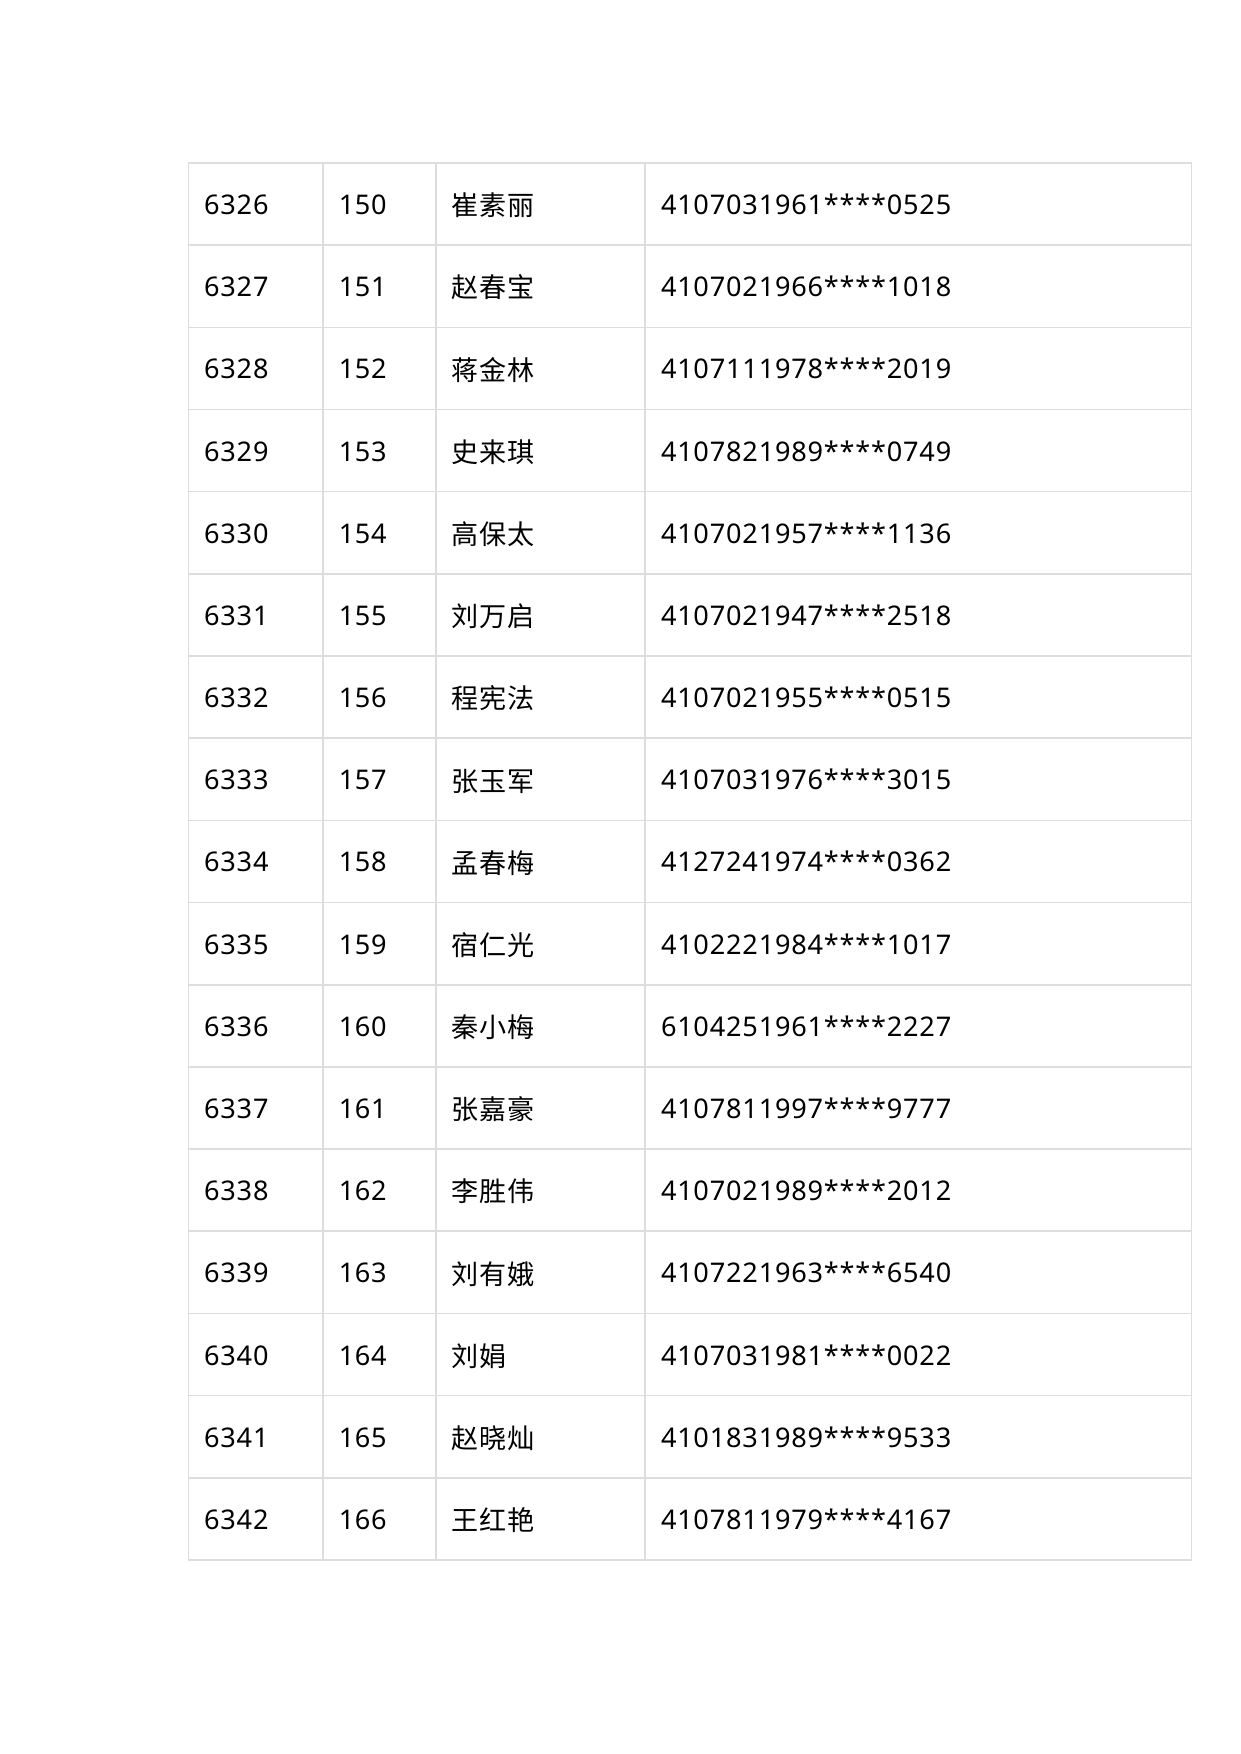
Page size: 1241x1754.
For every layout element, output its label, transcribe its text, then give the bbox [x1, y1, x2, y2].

table_cell 4107031961****0525 [646, 164, 1191, 244]
table_cell 崔素丽 [437, 164, 644, 244]
table_cell 史来琪 [437, 410, 644, 491]
table_cell 6339 [189, 1232, 322, 1313]
table_cell 6326 [189, 164, 322, 244]
table_cell 刘有娥 [437, 1232, 644, 1313]
table_cell 162 [324, 1150, 435, 1230]
table_cell 155 [324, 575, 435, 655]
table_cell 高保太 [437, 492, 644, 573]
table_cell 李胜伟 [437, 1150, 644, 1230]
table_cell 6330 [189, 492, 322, 573]
table_cell 150 [324, 164, 435, 244]
table_cell 刘万启 [437, 575, 644, 655]
table_cell 159 [324, 903, 435, 984]
table_cell 165 [324, 1396, 435, 1477]
table_cell 6333 [189, 739, 322, 819]
table_cell 4107221963****6540 [646, 1232, 1191, 1313]
table_cell 156 [324, 657, 435, 737]
table_cell 4101831989****9533 [646, 1396, 1191, 1477]
table_cell 6337 [189, 1068, 322, 1148]
table_cell 赵晓灿 [437, 1396, 644, 1477]
table_cell 蒋金林 [437, 328, 644, 408]
table_cell 6342 [189, 1479, 322, 1559]
table_cell 4102221984****1017 [646, 903, 1191, 984]
table_cell 秦小梅 [437, 986, 644, 1066]
table_cell 6335 [189, 903, 322, 984]
table_cell 6334 [189, 821, 322, 902]
table_cell 161 [324, 1068, 435, 1148]
table_cell 赵春宝 [437, 246, 644, 326]
table_cell 4107021947****2518 [646, 575, 1191, 655]
table_cell 4127241974****0362 [646, 821, 1191, 902]
table_cell 宿仁光 [437, 903, 644, 984]
table_cell 6338 [189, 1150, 322, 1230]
table_cell 4107031981****0022 [646, 1314, 1191, 1395]
table_cell 刘娟 [437, 1314, 644, 1395]
table_cell 164 [324, 1314, 435, 1395]
table_cell 158 [324, 821, 435, 902]
table_cell 157 [324, 739, 435, 819]
table_cell 6327 [189, 246, 322, 326]
table_cell 4107021989****2012 [646, 1150, 1191, 1230]
table_cell 6331 [189, 575, 322, 655]
table_cell 154 [324, 492, 435, 573]
table_cell 163 [324, 1232, 435, 1313]
table_cell 王红艳 [437, 1479, 644, 1559]
table_cell 4107031976****3015 [646, 739, 1191, 819]
table_cell 6332 [189, 657, 322, 737]
table_cell 6104251961****2227 [646, 986, 1191, 1066]
table_cell 4107811979****4167 [646, 1479, 1191, 1559]
table_cell 4107021955****0515 [646, 657, 1191, 737]
table_cell 孟春梅 [437, 821, 644, 902]
table_cell 张嘉豪 [437, 1068, 644, 1148]
table_cell 程宪法 [437, 657, 644, 737]
table_cell 151 [324, 246, 435, 326]
table_cell 6336 [189, 986, 322, 1066]
table_cell 6329 [189, 410, 322, 491]
table_cell 166 [324, 1479, 435, 1559]
table_cell 4107821989****0749 [646, 410, 1191, 491]
table_cell 4107111978****2019 [646, 328, 1191, 408]
table_cell 152 [324, 328, 435, 408]
table_cell 4107811997****9777 [646, 1068, 1191, 1148]
table_cell 4107021957****1136 [646, 492, 1191, 573]
table_cell 张玉军 [437, 739, 644, 819]
table_cell 6340 [189, 1314, 322, 1395]
table_cell 153 [324, 410, 435, 491]
table_cell 4107021966****1018 [646, 246, 1191, 326]
table_cell 6328 [189, 328, 322, 408]
table_cell 6341 [189, 1396, 322, 1477]
table_cell 160 [324, 986, 435, 1066]
